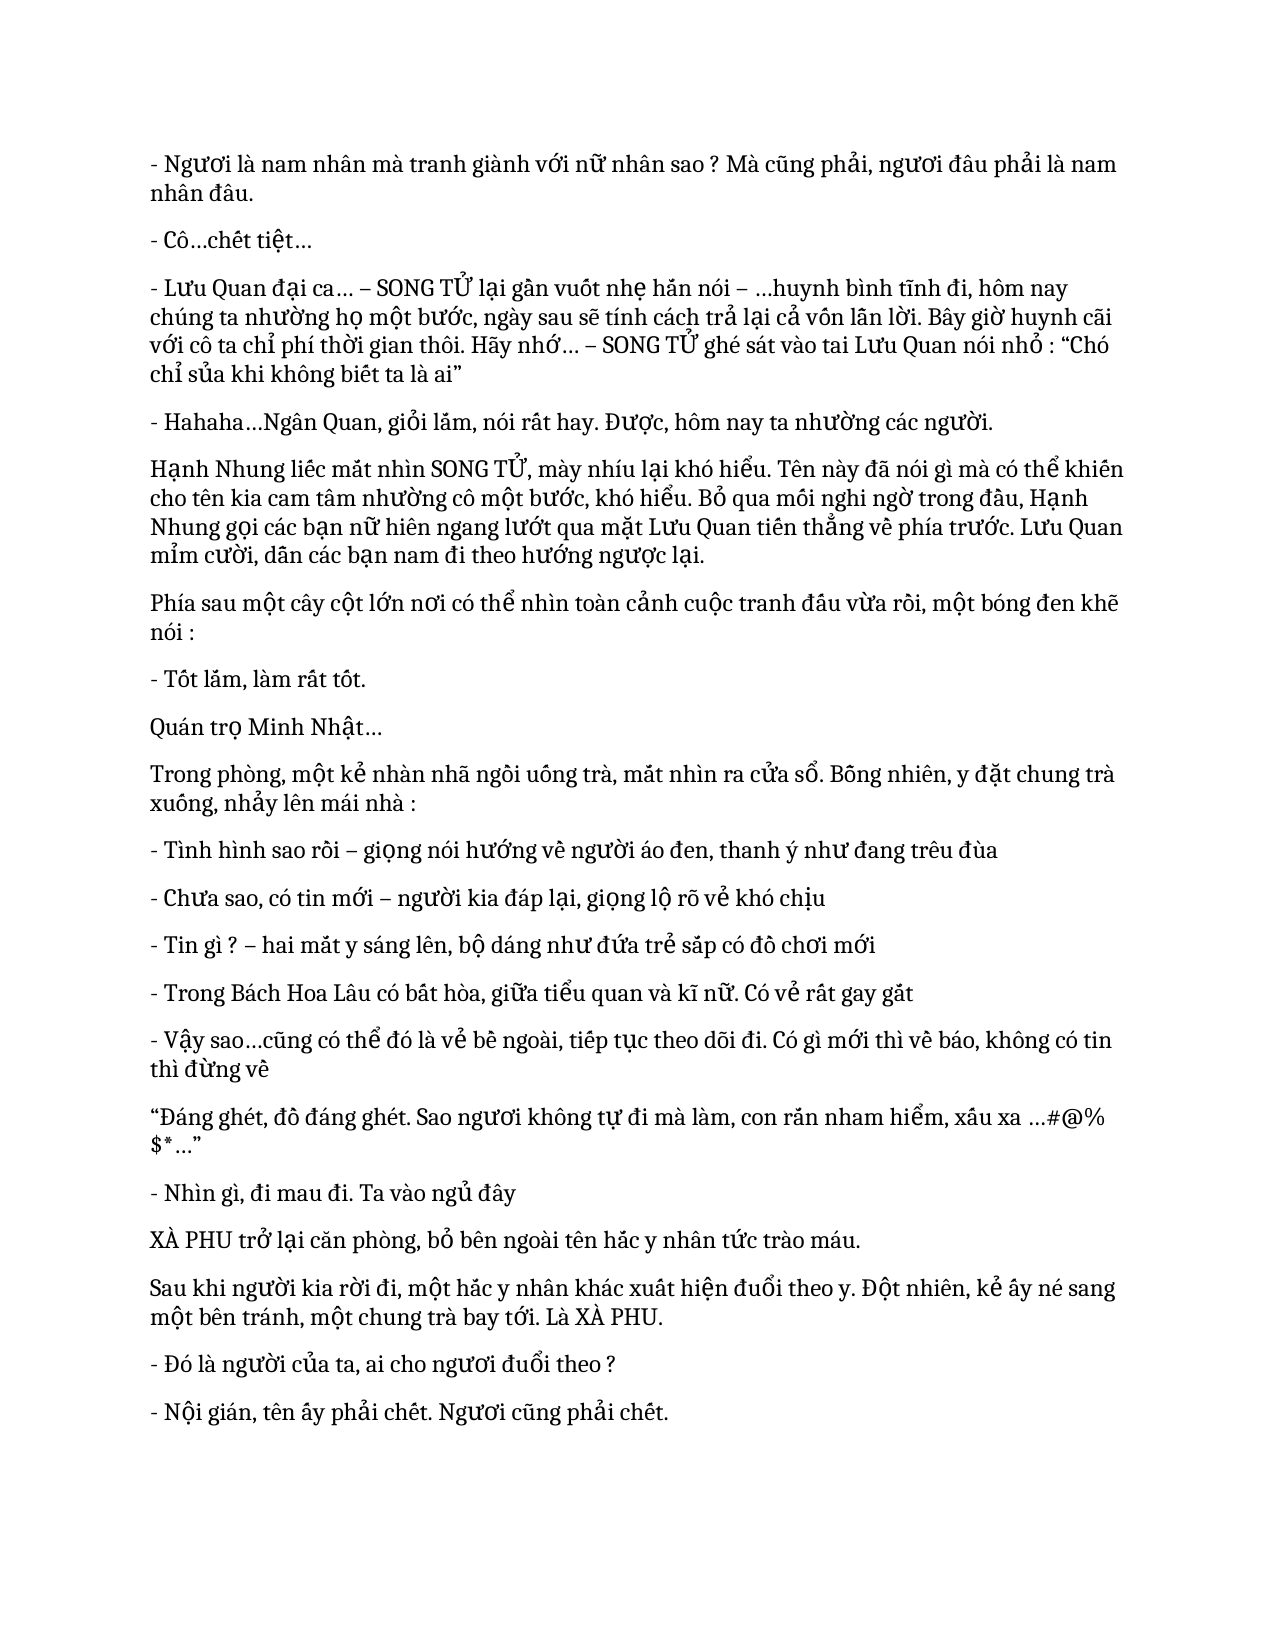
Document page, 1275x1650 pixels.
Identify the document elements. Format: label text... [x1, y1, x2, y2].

text - Trong Bách Hoa Lâu có bất hòa, giữa tiểu quan và kĩ nữ. Có vẻ rất gay gắt [150, 979, 1125, 1007]
text - Hahaha…Ngân Quan, giỏi lắm, nói rất hay. Được, hôm nay ta nhường các người. [150, 407, 1125, 436]
text - Tốt lắm, làm rất tốt. [150, 665, 1125, 694]
text Quán trọ Minh Nhật… [150, 712, 1125, 741]
text - Cô…chết tiệt… [150, 226, 1125, 255]
text - Đó là người của ta, ai cho ngươi đuổi theo ? [150, 1350, 1125, 1379]
text “Đáng ghét, đồ đáng ghét. Sao ngươi không tự đi mà làm, con rắn nham hiểm, xấu xa …#@%$*…” [150, 1102, 1125, 1160]
text - Nội gián, tên ấy phải chết. Ngươi cũng phải chết. [150, 1397, 1125, 1426]
text - Chưa sao, có tin mới – người kia đáp lại, giọng lộ rõ vẻ khó chịu [150, 884, 1125, 912]
text - Tin gì ? – hai mắt y sáng lên, bộ dáng như đứa trẻ sắp có đồ chơi mới [150, 931, 1125, 960]
text - Tình hình sao rồi – giọng nói hướng về người áo đen, thanh ý như đang trêu đùa [150, 836, 1125, 865]
text - Vậy sao…cũng có thể đó là vẻ bề ngoài, tiếp tục theo dõi đi. Có gì mới thì về báo, không có tin thì đừng về [150, 1026, 1125, 1084]
text - Ngươi là nam nhân mà tranh giành với nữ nhân sao ? Mà cũng phải, ngươi đâu phải là nam nhân đâu. [150, 150, 1125, 207]
text XÀ PHU trở lại căn phòng, bỏ bên ngoài tên hắc y nhân tức trào máu. [150, 1226, 1125, 1255]
text - Nhìn gì, đi mau đi. Ta vào ngủ đây [150, 1179, 1125, 1207]
text Trong phòng, một kẻ nhàn nhã ngồi uống trà, mắt nhìn ra cửa sổ. Bỗng nhiên, y đặt chung trà xuống, nhảy lên mái nhà : [150, 760, 1125, 817]
text - Lưu Quan đại ca… – SONG TỬ lại gần vuốt nhẹ hắn nói – …huynh bình tĩnh đi, hôm nay chúng ta nhường họ một bước, ngày sau sẽ tính cách trả lại cả vốn lẫn lời. Bây giờ huynh cãi với cô ta chỉ phí thời gian thôi. Hãy nhớ… – SONG TỬ ghé sát vào tai Lưu Quan nói nhỏ : “Chó chỉ sủa khi không biết ta là ai” [150, 274, 1125, 389]
text Sau khi người kia rời đi, một hắc y nhân khác xuất hiện đuổi theo y. Đột nhiên, kẻ ấy né sang một bên tránh, một chung trà bay tới. Là XÀ PHU. [150, 1274, 1125, 1331]
text Phía sau một cây cột lớn nơi có thể nhìn toàn cảnh cuộc tranh đấu vừa rồi, một bóng đen khẽ nói : [150, 589, 1125, 646]
text Hạnh Nhung liếc mắt nhìn SONG TỬ, mày nhíu lại khó hiểu. Tên này đã nói gì mà có thể khiến cho tên kia cam tâm nhường cô một bước, khó hiểu. Bỏ qua mối nghi ngờ trong đầu, Hạnh Nhung gọi các bạn nữ hiên ngang lướt qua mặt Lưu Quan tiến thẳng về phía trước. Lưu Quan mỉm cười, dẫn các bạn nam đi theo hướng ngược lại. [150, 455, 1125, 570]
